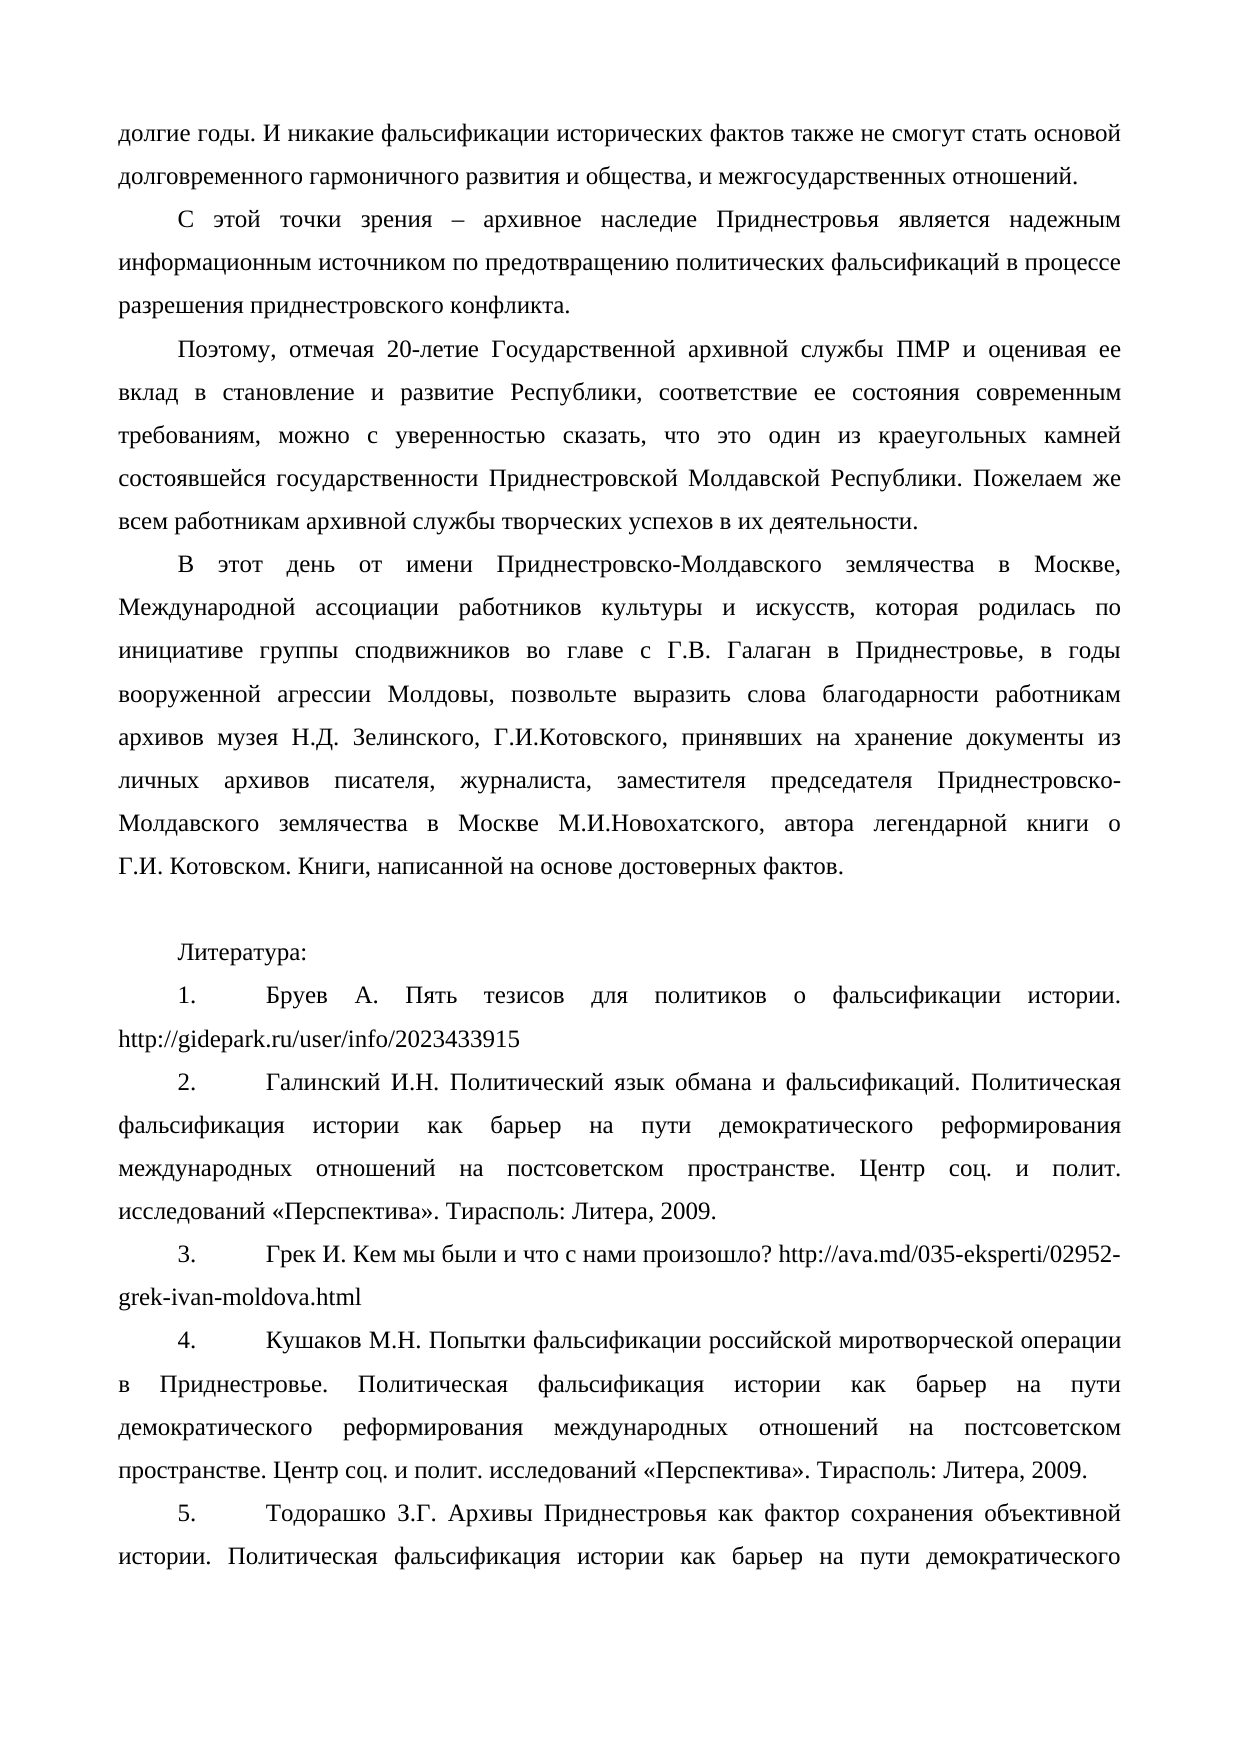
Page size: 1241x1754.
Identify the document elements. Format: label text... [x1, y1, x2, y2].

text 4. Кушаков М.Н. Попытки фальсификации российской миротворческой операции в Приднестровье. Политическая фальсификация истории как барьер на пути демократического реформирования международных отношений на постсоветском пространстве. Центр соц. и полит. исследований «Перспектива». Тирасполь: Литера, 2009. [118, 1326, 1122, 1484]
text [118, 118, 1122, 190]
text 1. Бруев А. Пять тезисов для политиков о фальсификации истории. http://gidepark.ru/user/info/2023433915 [118, 981, 1122, 1052]
text С этой точки зрения – архивное наследие Приднестровья является надежным информационным источником по предотвращению политических фальсификаций в процессе разрешения приднестровского конфликта. [118, 204, 1122, 319]
text 2. Галинский И.Н. Политический язык обмана и фальсификаций. Политическая фальсификация истории как барьер на пути демократического реформирования международных отношений на постсоветском пространстве. Центр соц. и полит. исследований «Перспектива». Тирасполь: Литера, 2009. [118, 1067, 1122, 1225]
text В этот день от имени Приднестровско-Молдавского землячества в Москве, Международной ассоциации работников культуры и искусств, которая родилась по инициативе группы сподвижников во главе с Г.В. Галаган в Приднестровье, в годы вооруженной агрессии Молдовы, позвольте выразить слова благодарности работникам архивов музея Н.Д. Зелинского, Г.И.Котовского, принявших на хранение документы из личных архивов писателя, журналиста, заместителя председателя Приднестровско-Молдавского землячества в Москве М.И.Новохатского, автора легендарной книги о Г.И. Котовском. Книги, написанной на основе достоверных фактов. [118, 549, 1122, 880]
text Поэтому, отмечая 20-летие Государственной архивной службы ПМР и оценивая ее вклад в становление и развитие Республики, соответствие ее состояния современным требованиям, можно с уверенностью сказать, что это один из краеугольных камней состоявшейся государственности Приднестровской Молдавской Республики. Пожелаем же всем работникам архивной службы творческих успехов в их деятельности. [118, 334, 1122, 535]
text Литература: [118, 937, 1122, 966]
text 3. Грек И. Кем мы были и что с нами произошло? http://ava.md/035-eksperti/02952-grek-ivan-moldova.html [118, 1239, 1122, 1311]
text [118, 1498, 1122, 1570]
